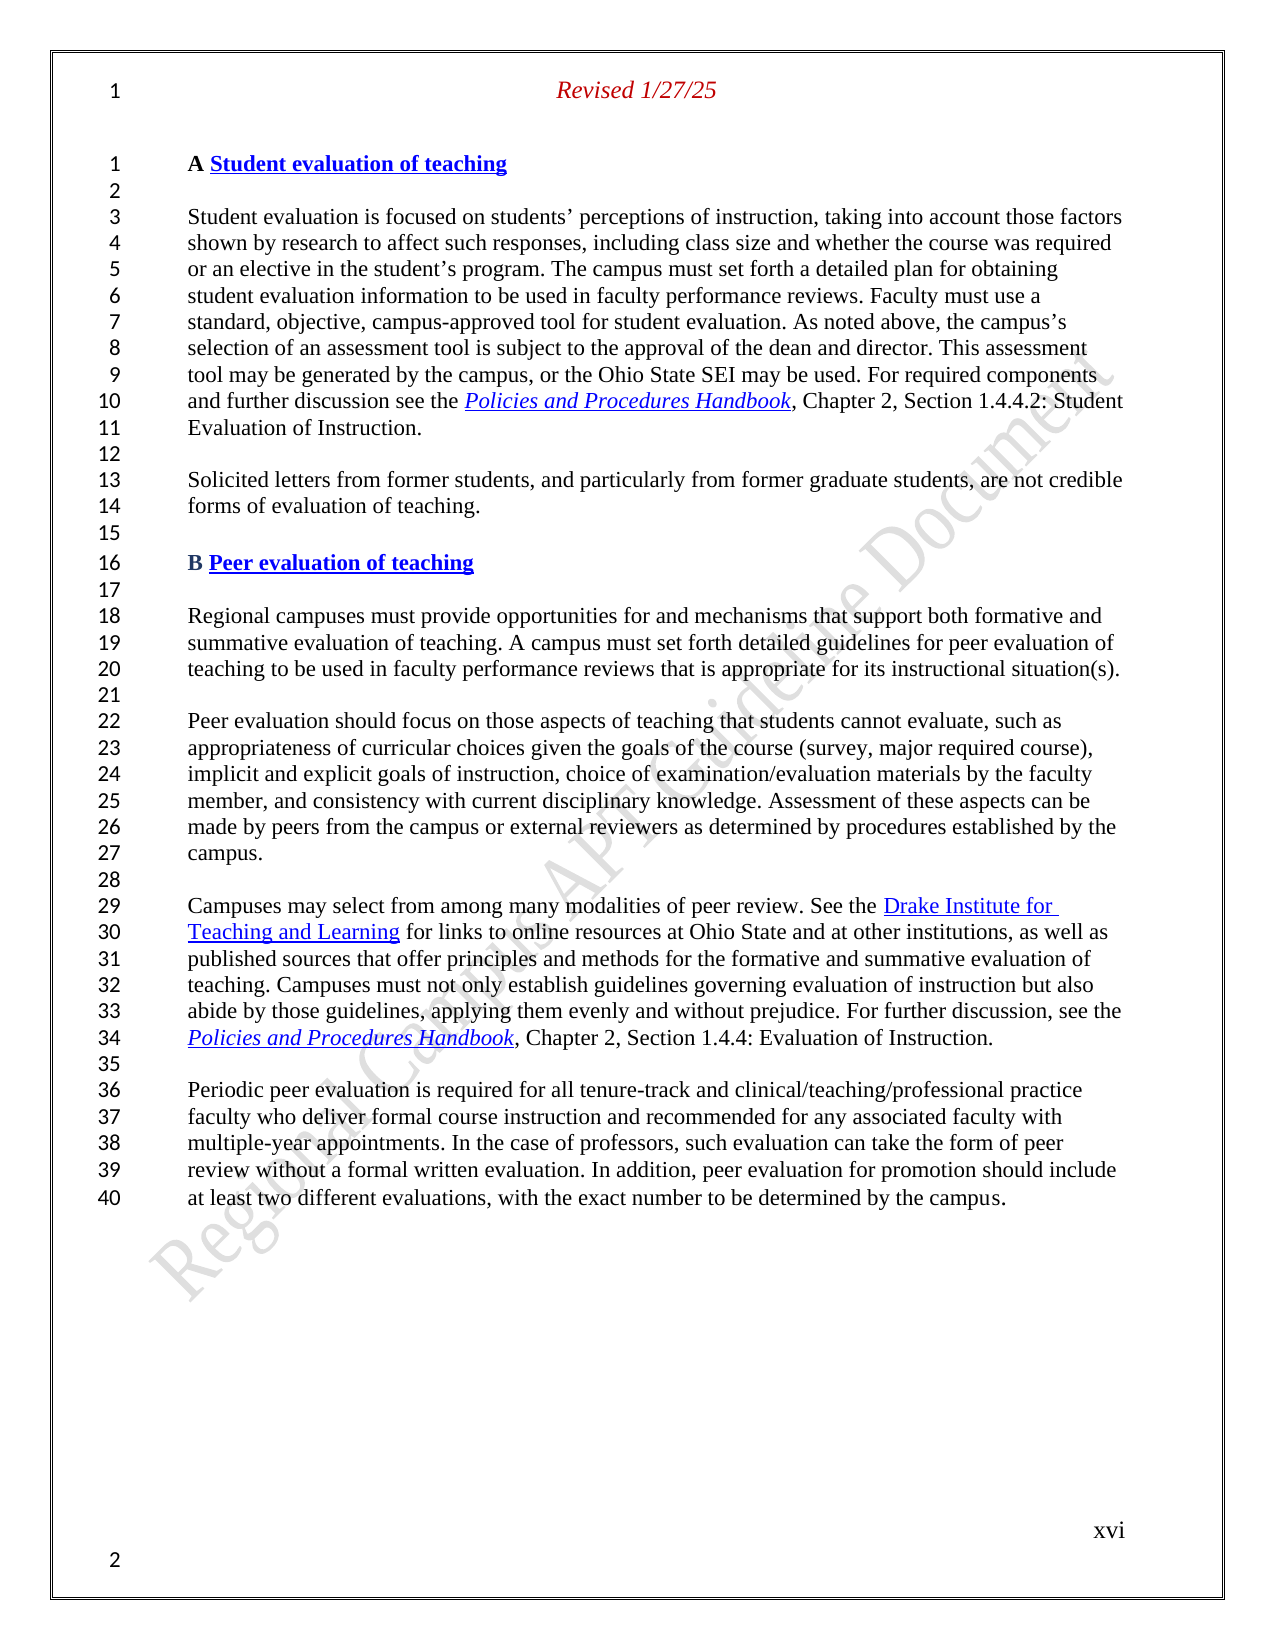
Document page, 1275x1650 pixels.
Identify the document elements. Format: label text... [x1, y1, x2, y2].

text Peer evaluation should focus on those aspects of teaching that students cannot evaluate, such as appropriateness of curricular choices given the goals of the course (survey, major required course), implicit and explicit goals of instruction, choice of examination/evaluation materials by the faculty member, and consistency with current disciplinary knowledge. Assessment of these aspects can be made by peers from the campus or external reviewers as determined by procedures established by the campus. [187, 708, 1125, 866]
subtitle A Student evaluation of teaching [187, 150, 1125, 176]
text Campuses may select from among many modalities of peer review. See the Drake Institute for Teaching and Learning for links to online resources at Ohio State and at other institutions, as well as published sources that offer principles and methods for the formative and summative evaluation of teaching. Campuses must not only establish guidelines governing evaluation of instruction but also abide by those guidelines, applying them evenly and without prejudice. For further discussion, see the Policies and Procedures Handbook, Chapter 2, Section 1.4.4: Evaluation of Instruction. [187, 892, 1125, 1050]
subtitle B Peer evaluation of teaching [187, 549, 1125, 576]
text Solicited letters from former students, and particularly from former graduate students, are not credible forms of evaluation of teaching. [187, 466, 1125, 519]
text Student evaluation is focused on students’ perceptions of instruction, taking into account those factors shown by research to affect such responses, including class size and whether the course was required or an elective in the student’s program. The campus must set forth a detailed plan for obtaining student evaluation information to be used in faculty performance reviews. Faculty must use a standard, objective, campus-approved tool for student evaluation. As noted above, the campus’s selection of an assessment tool is subject to the approval of the dean and director. This assessment tool may be generated by the campus, or the Ohio State SEI may be used. For required components and further discussion see the Policies and Procedures Handbook, Chapter 2, Section 1.4.4.2: Student Evaluation of Instruction. [187, 203, 1125, 440]
text Regional campuses must provide opportunities for and mechanisms that support both formative and summative evaluation of teaching. A campus must set forth detailed guidelines for peer evaluation of teaching to be used in faculty performance reviews that is appropriate for its instructional situation(s). [187, 602, 1125, 681]
text Periodic peer evaluation is required for all tenure-track and clinical/teaching/professional practice faculty who deliver formal course instruction and recommended for any associated faculty with multiple-year appointments. In the case of professors, such evaluation can take the form of peer review without a formal written evaluation. In addition, peer evaluation for promotion should include at least two different evaluations, with the exact number to be determined by the campus. [187, 1077, 1125, 1211]
